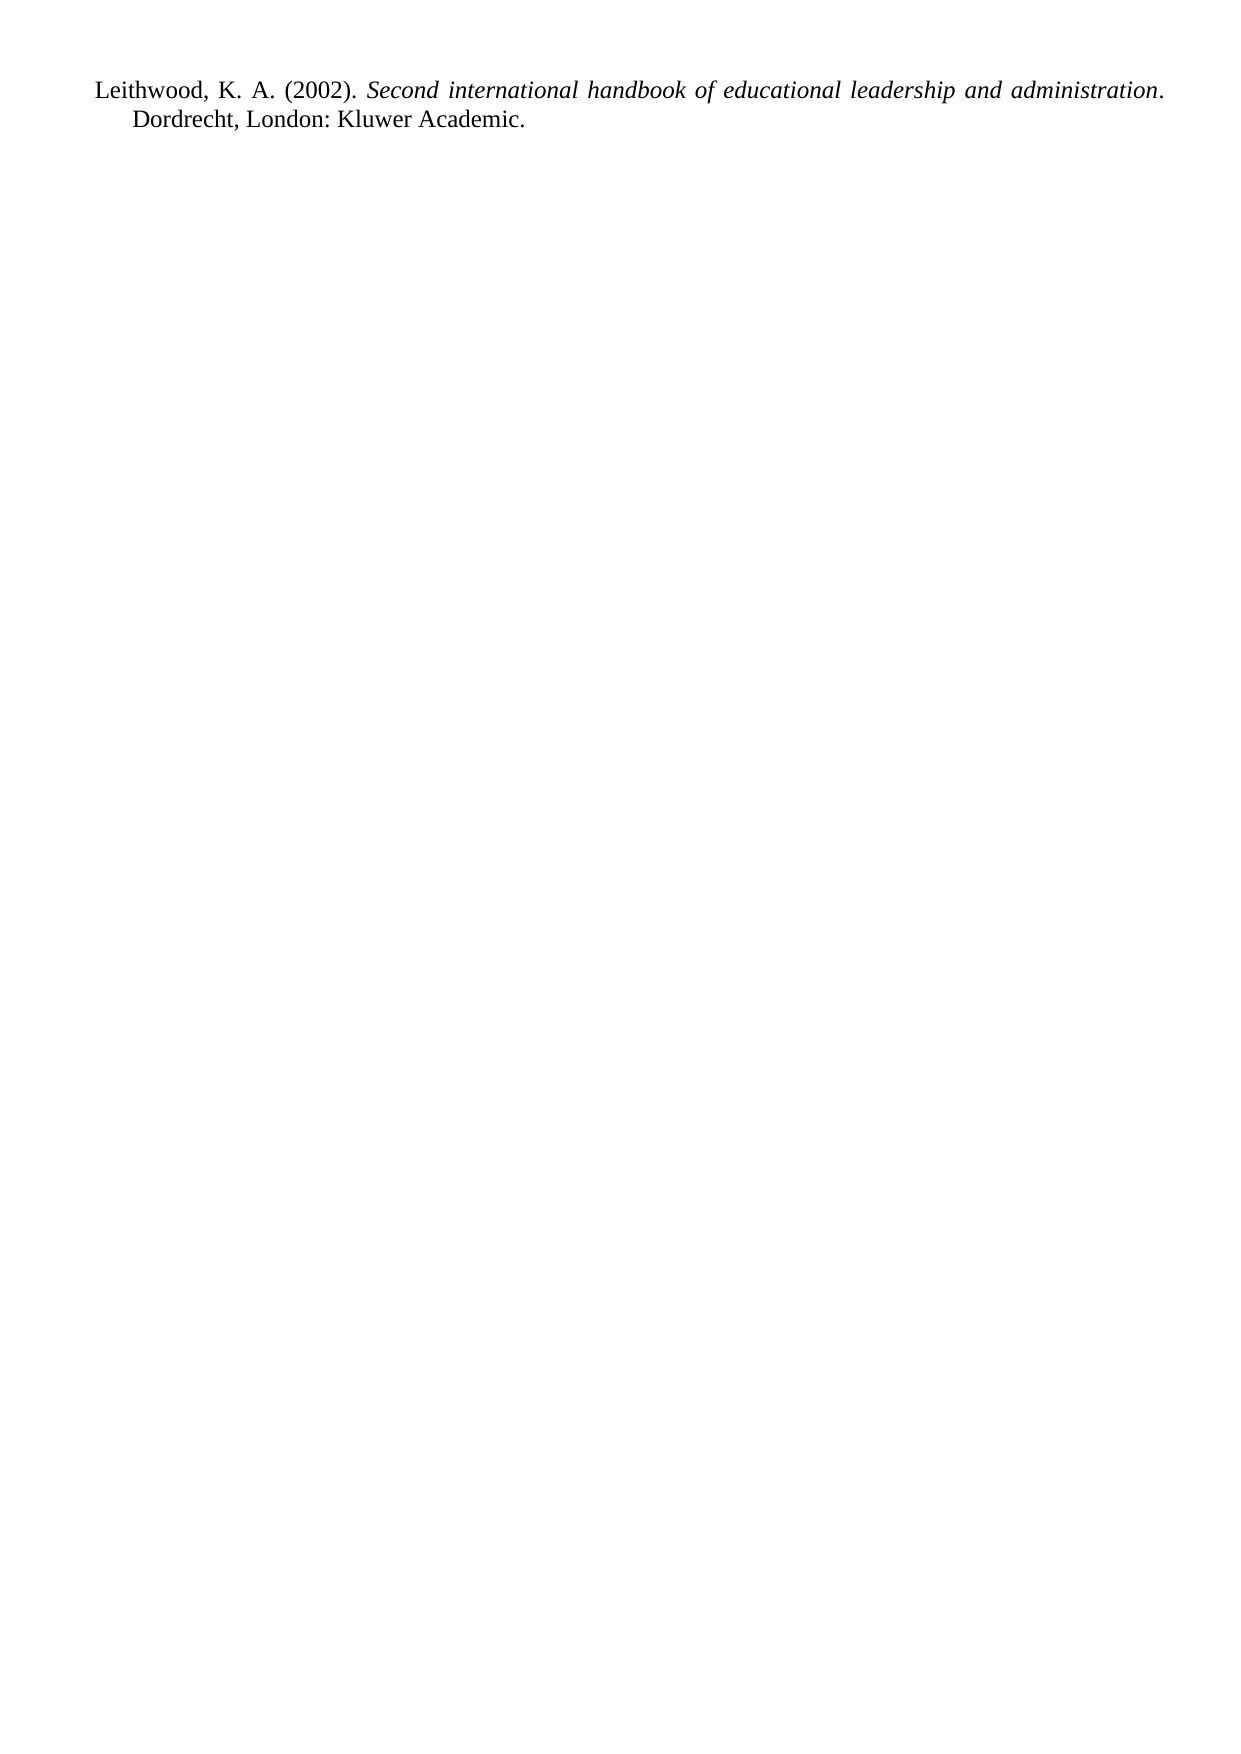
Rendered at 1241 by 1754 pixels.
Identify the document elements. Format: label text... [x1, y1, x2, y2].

text Leithwood, K. A. (2002). Second international handbook of educational leadership and administration. Dordrecht, London: Kluwer Academic. [94, 75, 1165, 132]
